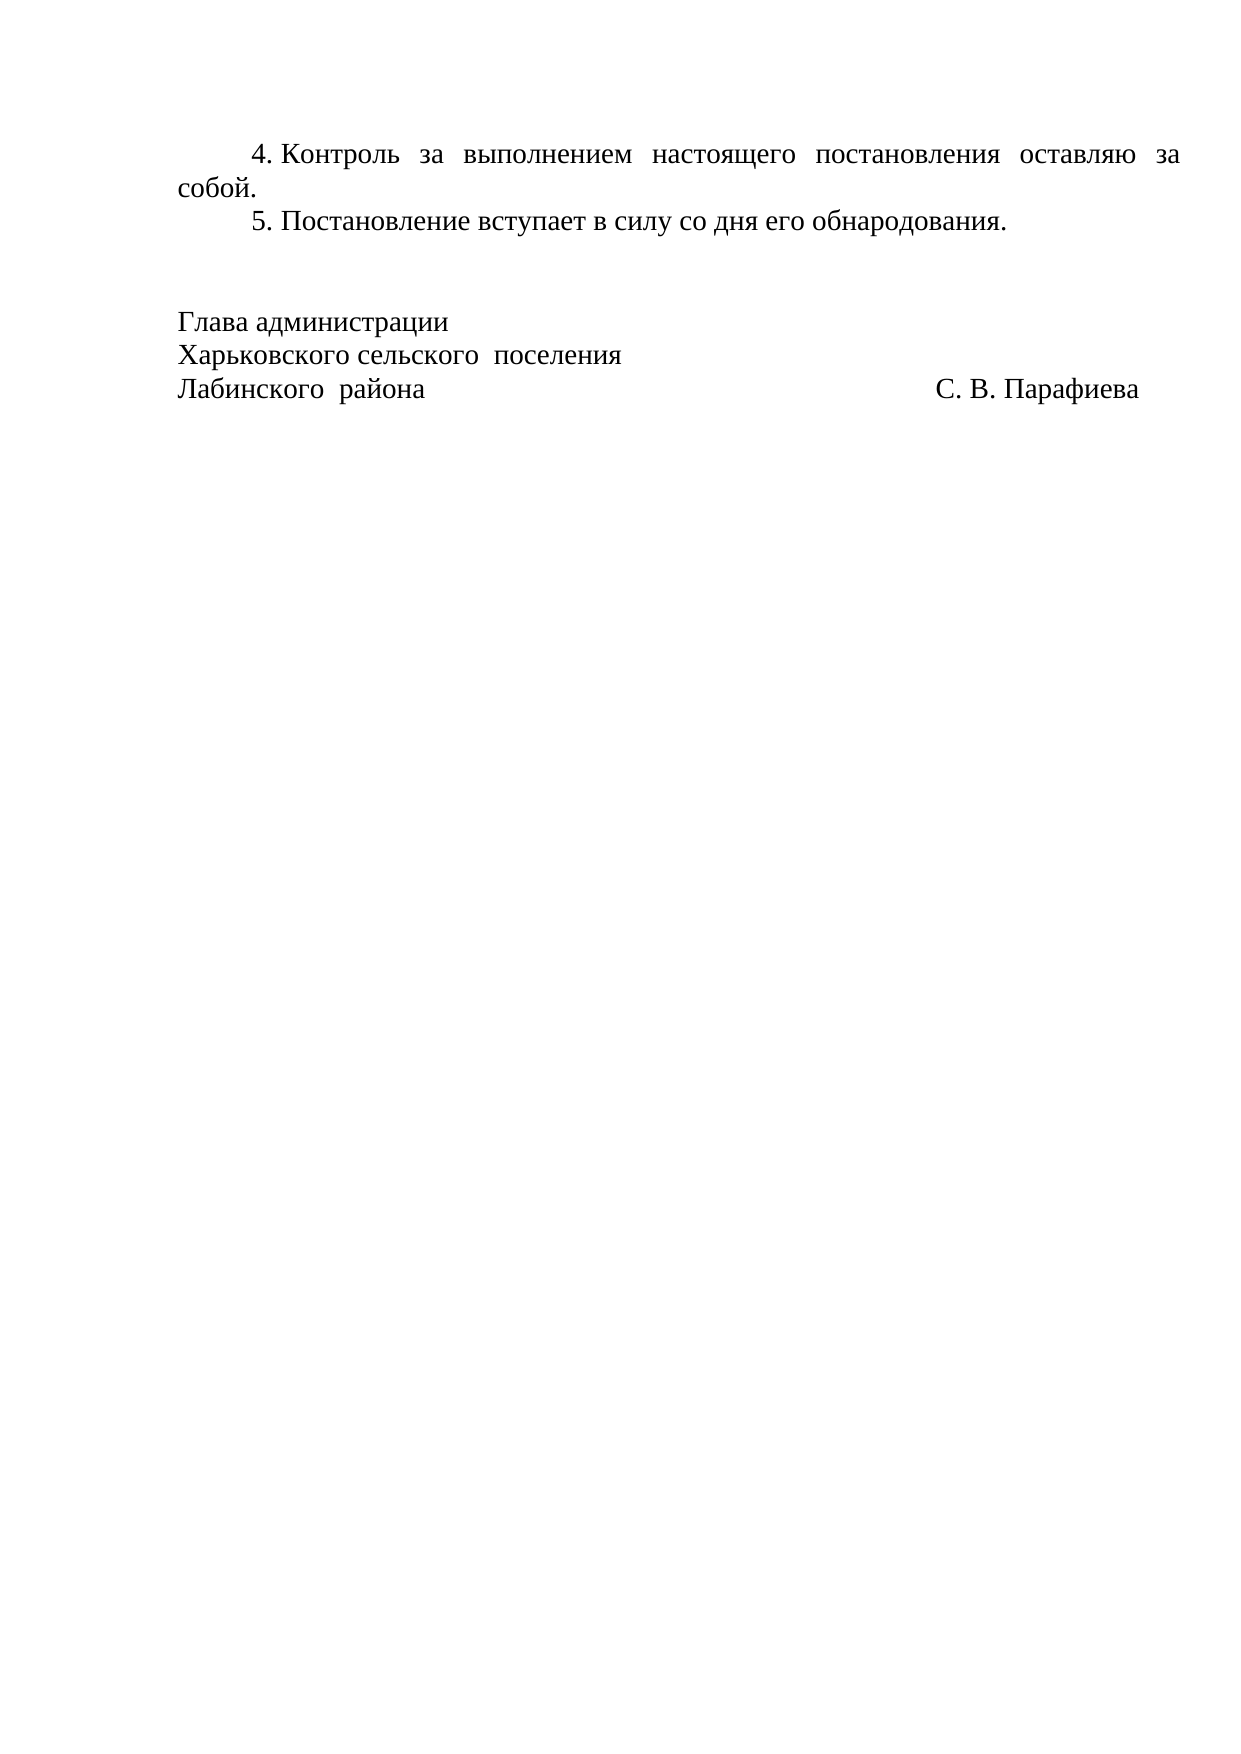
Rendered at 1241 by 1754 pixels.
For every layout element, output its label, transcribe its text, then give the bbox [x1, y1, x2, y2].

text 5. Постановление вступает в силу со дня его обнародования. [177, 203, 1181, 237]
text Глава администрации [177, 304, 1181, 337]
text Лабинского района С. В. Парафиева [177, 371, 1181, 404]
text 4. Контроль за выполнением настоящего постановления оставляю за собой. [177, 136, 1181, 203]
text Харьковского сельского поселения [177, 337, 1181, 371]
